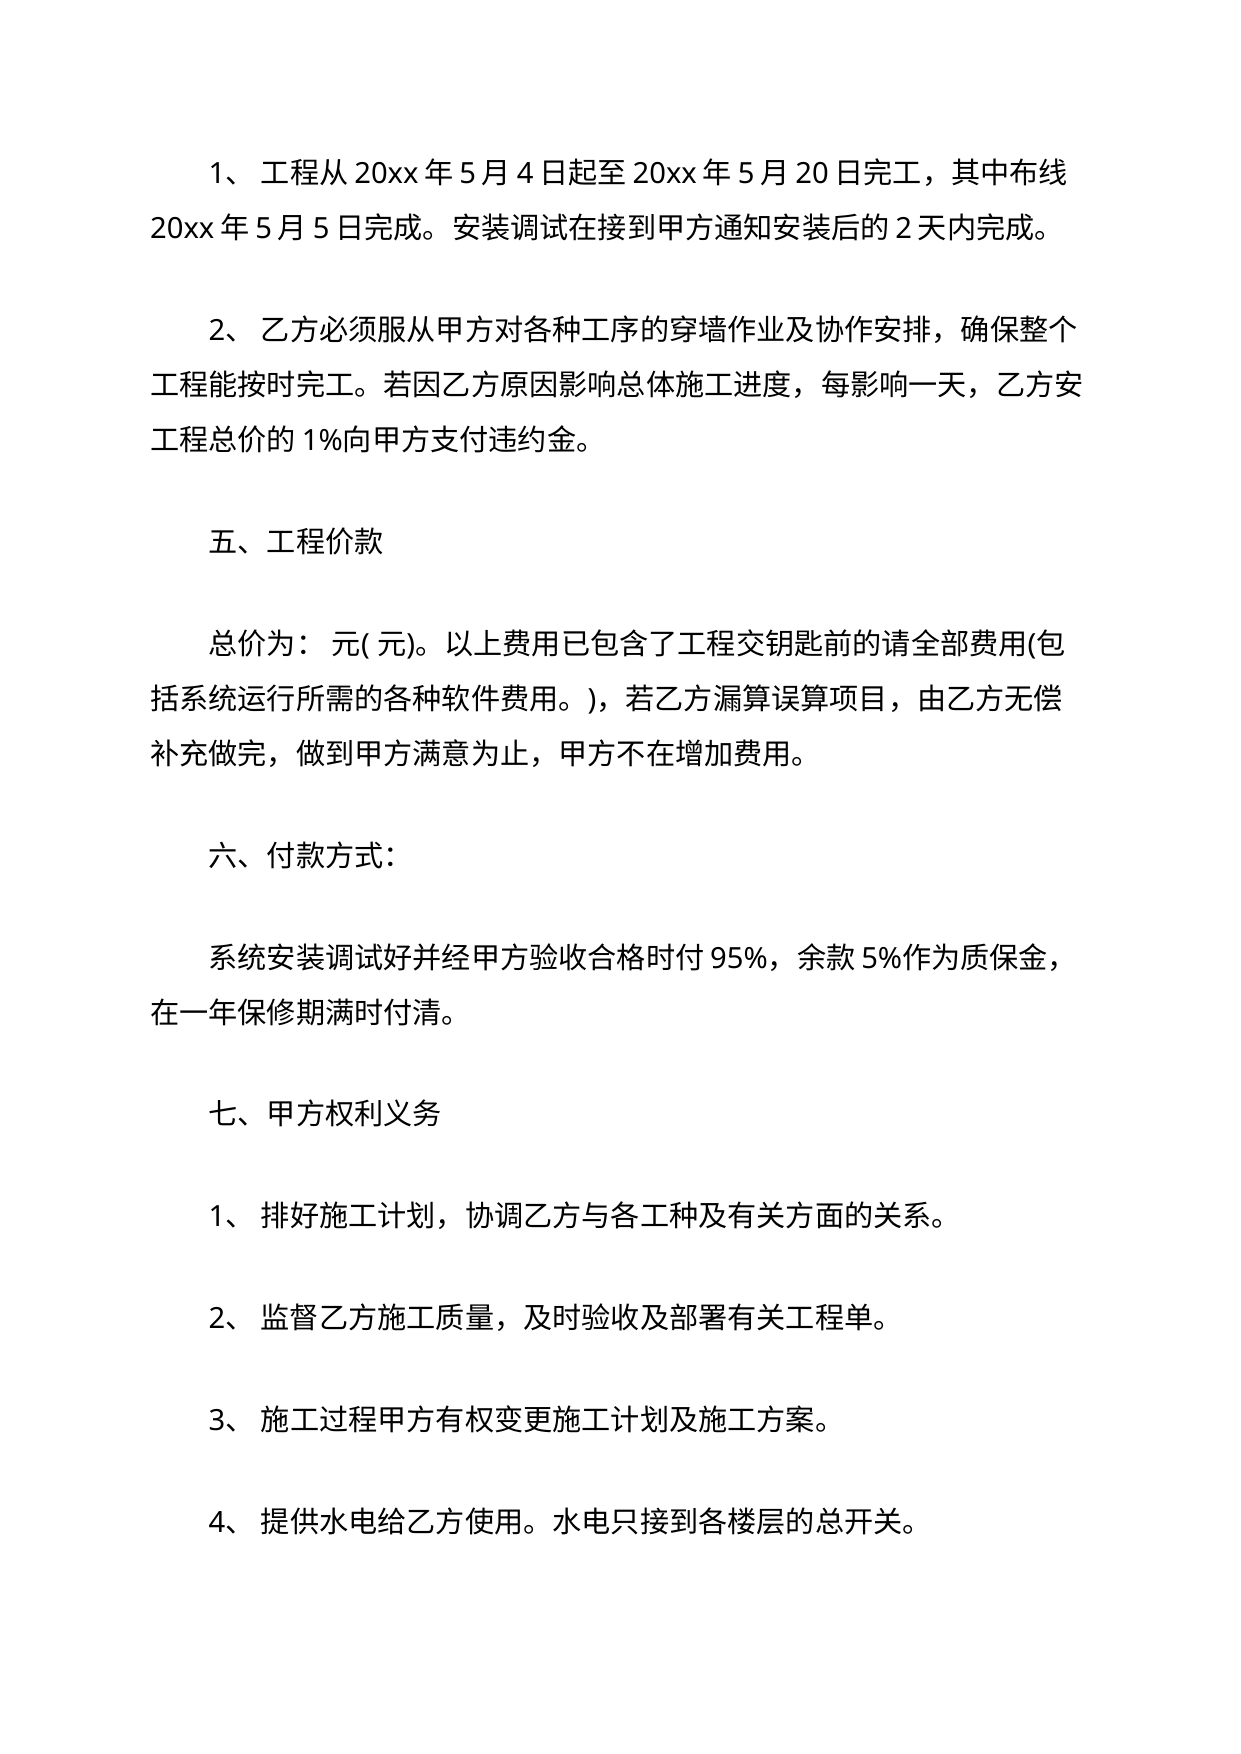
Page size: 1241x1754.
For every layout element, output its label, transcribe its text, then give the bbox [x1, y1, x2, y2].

text 1、 工程从20xx年5月4日起至20xx年5月20日完工，其中布线20xx年5月5日完成。安装调试在接到甲方通知安装后的2天内完成。 [150, 150, 1090, 247]
text 4、 提供水电给乙方使用。水电只接到各楼层的总开关。 [150, 1499, 1090, 1541]
text 1、 排好施工计划，协调乙方与各工种及有关方面的关系。 [150, 1193, 1090, 1235]
text 七、甲方权利义务 [150, 1091, 1090, 1133]
text 五、工程价款 [150, 519, 1090, 561]
text 2、 乙方必须服从甲方对各种工序的穿墙作业及协作安排，确保整个工程能按时完工。若因乙方原因影响总体施工进度，每影响一天，乙方安工程总价的1%向甲方支付违约金。 [150, 307, 1090, 459]
text 3、 施工过程甲方有权变更施工计划及施工方案。 [150, 1397, 1090, 1439]
text 系统安装调试好并经甲方验收合格时付95%，余款5%作为质保金，在一年保修期满时付清。 [150, 934, 1090, 1031]
text 2、 监督乙方施工质量，及时验收及部署有关工程单。 [150, 1295, 1090, 1337]
text 六、付款方式： [150, 832, 1090, 875]
text 总价为： 元( 元)。以上费用已包含了工程交钥匙前的请全部费用(包括系统运行所需的各种软件费用。)，若乙方漏算误算项目，由乙方无偿补充做完，做到甲方满意为止，甲方不在增加费用。 [150, 621, 1090, 773]
